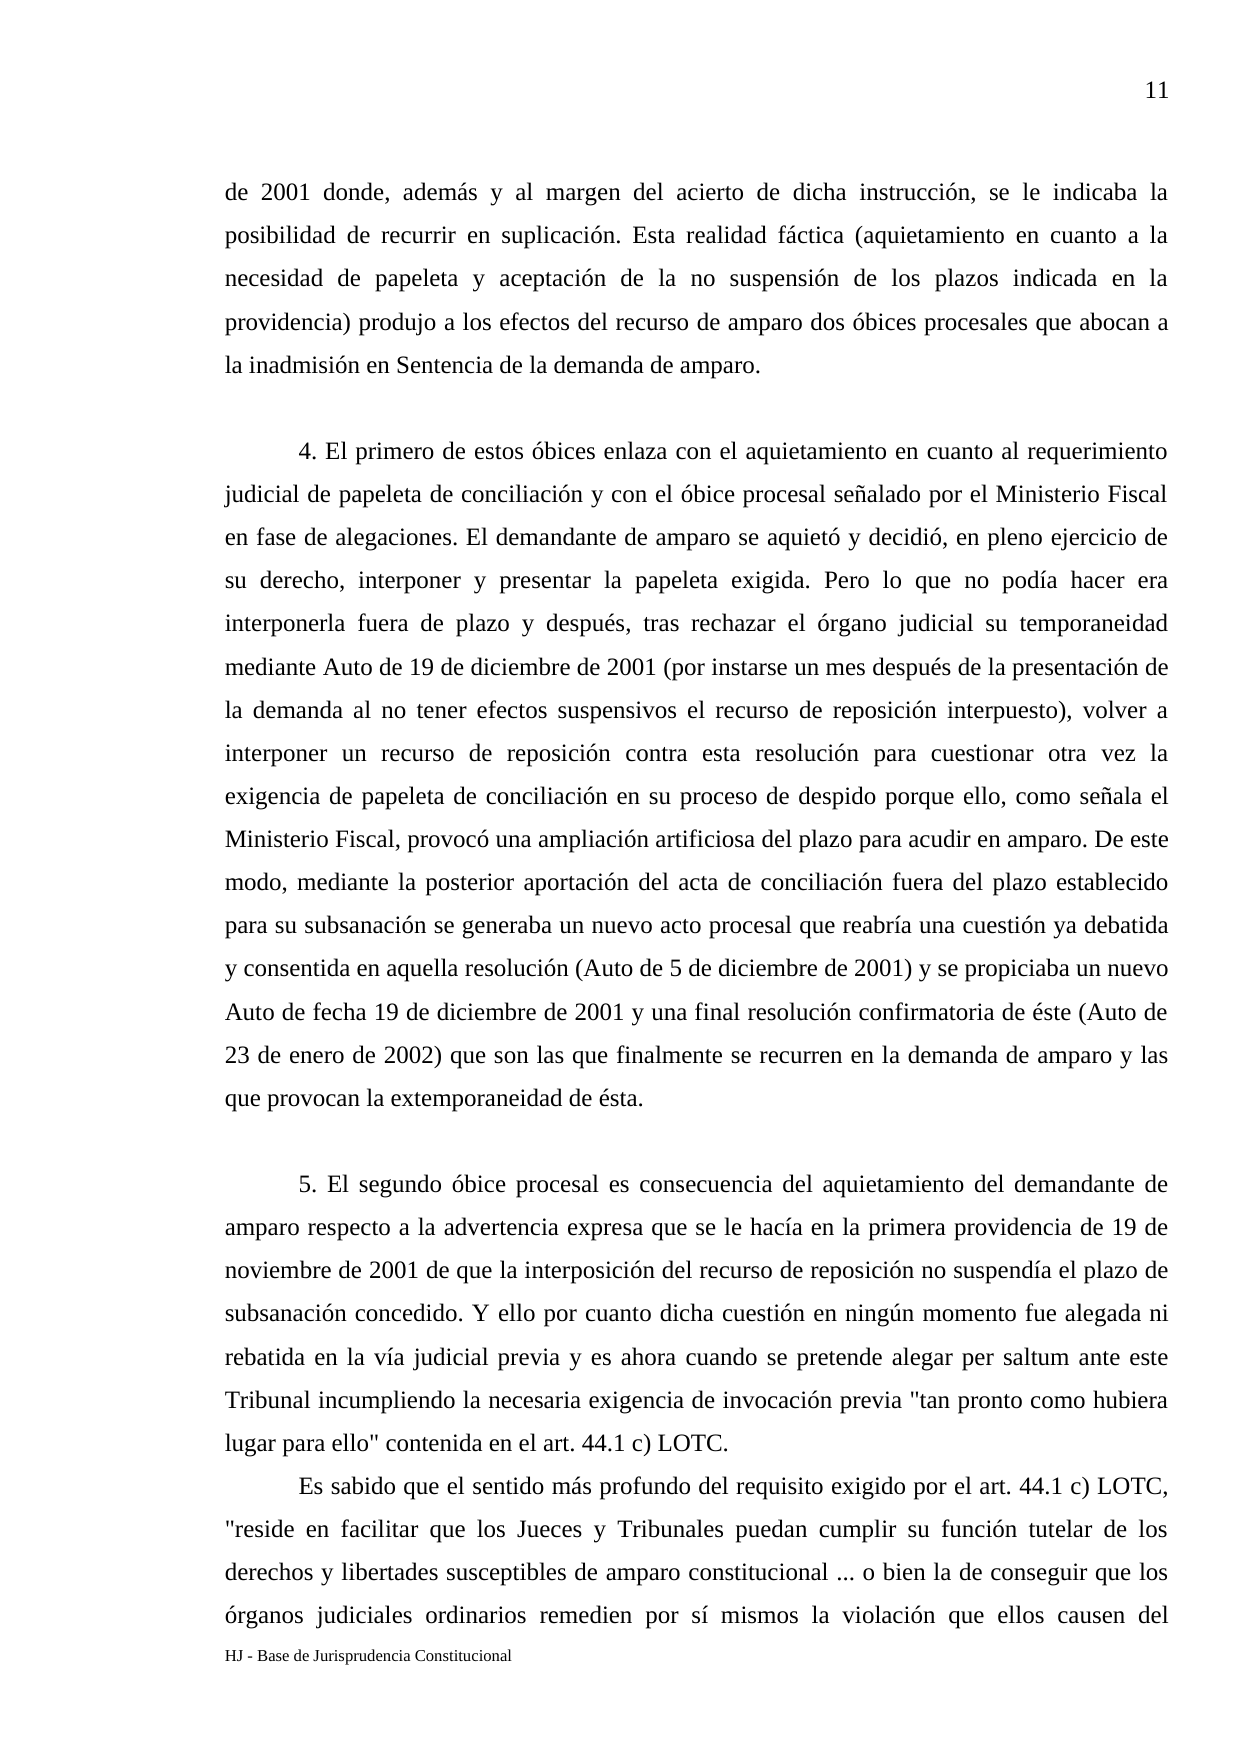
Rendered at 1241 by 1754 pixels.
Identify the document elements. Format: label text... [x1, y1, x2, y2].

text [224, 1471, 1169, 1629]
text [224, 177, 1169, 378]
text 5. El segundo óbice procesal es consecuencia del aquietamiento del demandante de amparo respecto a la advertencia expresa que se le hacía en la primera providencia de 19 de noviembre de 2001 de que la interposición del recurso de reposición no suspendía el plazo de subsanación concedido. Y ello por cuanto dicha cuestión en ningún momento fue alegada ni rebatida en la vía judicial previa y es ahora cuando se pretende alegar per saltum ante este Tribunal incumpliendo la necesaria exigencia de invocación previa "tan pronto como hubiera lugar para ello" contenida en el art. 44.1 c) LOTC. [224, 1169, 1169, 1457]
text 4. El primero de estos óbices enlaza con el aquietamiento en cuanto al requerimiento judicial de papeleta de conciliación y con el óbice procesal señalado por el Ministerio Fiscal en fase de alegaciones. El demandante de amparo se aquietó y decidió, en pleno ejercicio de su derecho, interponer y presentar la papeleta exigida. Pero lo que no podía hacer era interponerla fuera de plazo y después, tras rechazar el órgano judicial su temporaneidad mediante Auto de 19 de diciembre de 2001 (por instarse un mes después de la presentación de la demanda al no tener efectos suspensivos el recurso de reposición interpuesto), volver a interponer un recurso de reposición contra esta resolución para cuestionar otra vez la exigencia de papeleta de conciliación en su proceso de despido porque ello, como señala el Ministerio Fiscal, provocó una ampliación artificiosa del plazo para acudir en amparo. De este modo, mediante la posterior aportación del acta de conciliación fuera del plazo establecido para su subsanación se generaba un nuevo acto procesal que reabría una cuestión ya debatida y consentida en aquella resolución (Auto de 5 de diciembre de 2001) y se propiciaba un nuevo Auto de fecha 19 de diciembre de 2001 y una final resolución confirmatoria de éste (Auto de 23 de enero de 2002) que son las que finalmente se recurren en la demanda de amparo y las que provocan la extemporaneidad de ésta. [224, 436, 1169, 1112]
